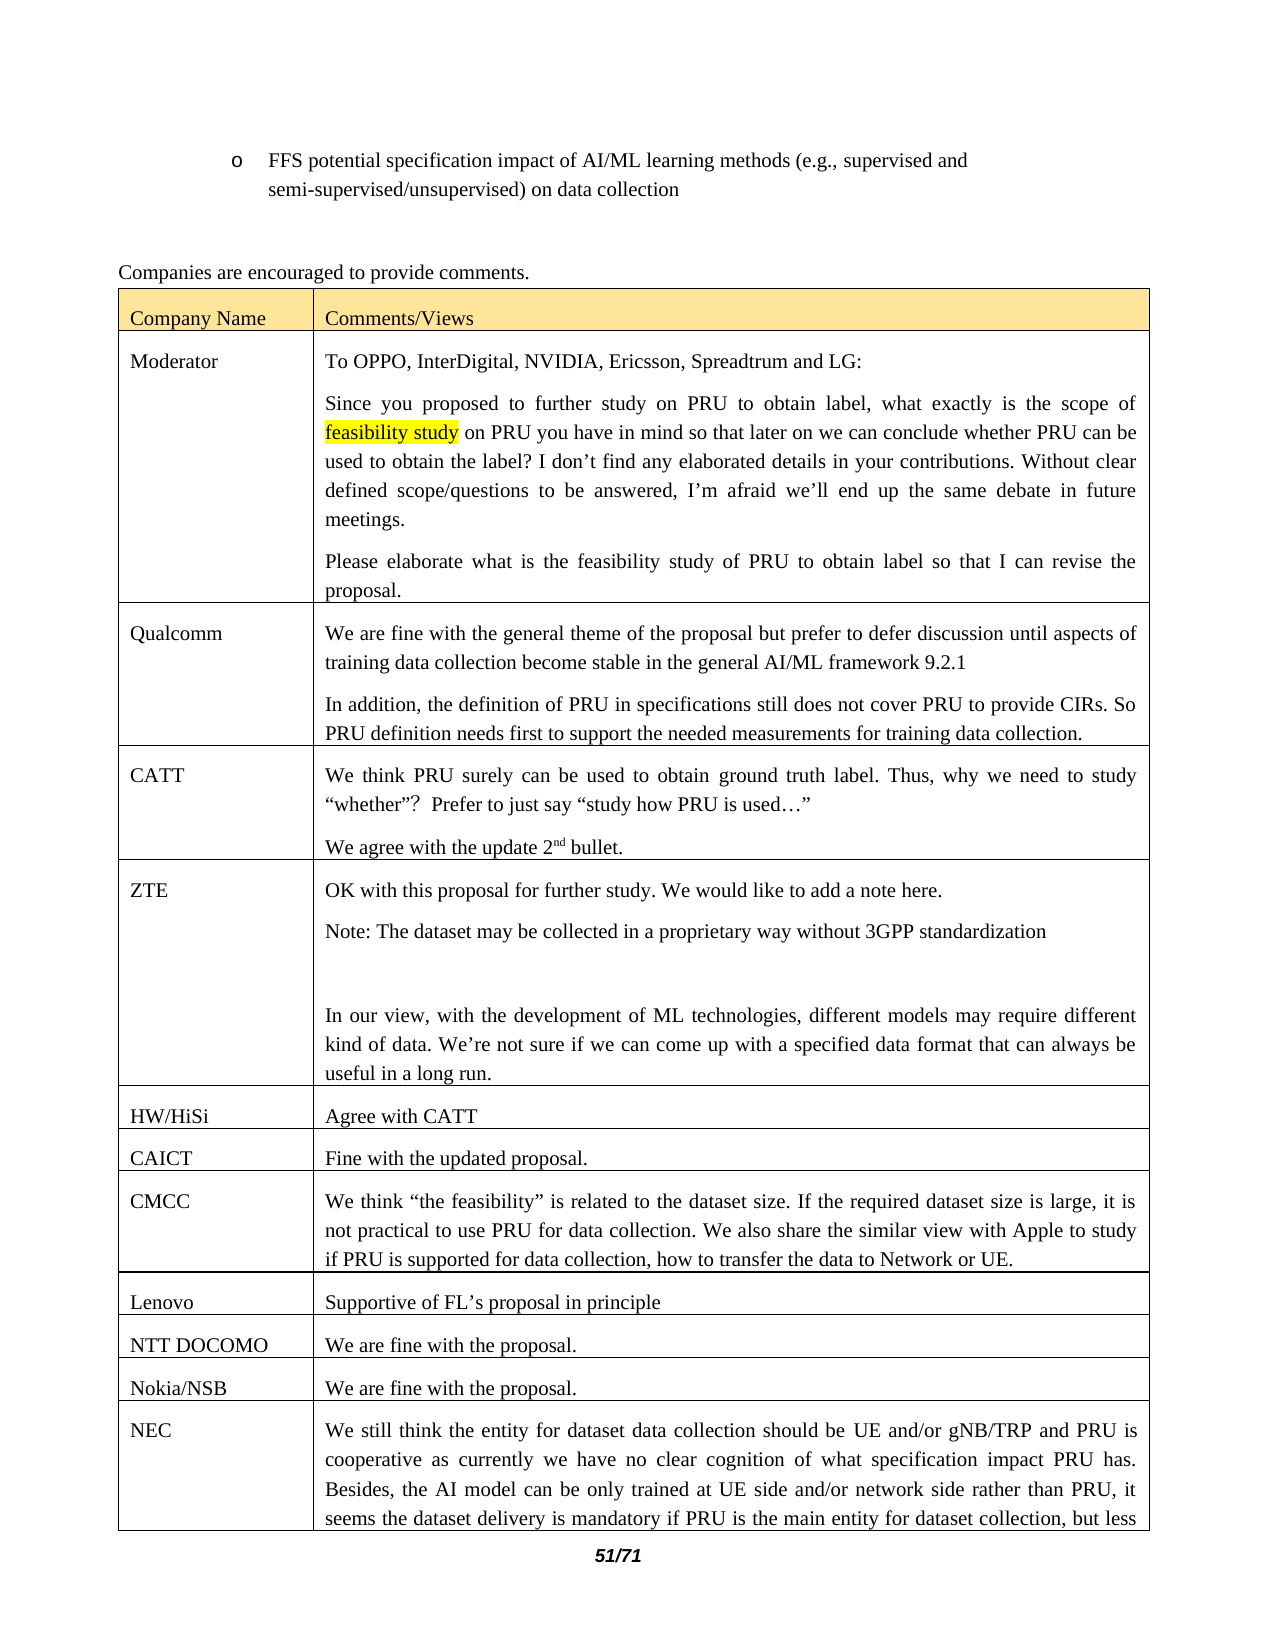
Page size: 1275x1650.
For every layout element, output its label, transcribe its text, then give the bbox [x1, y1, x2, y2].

table_cell Lenovo [119, 1273, 313, 1314]
table_cell To OPPO, InterDigital, NVIDIA, Ericsson, Spreadtrum and LG: Since you proposed to further study on PRU to obtain label, what exactly is the scope of feasibility study on PRU you have in mind so that later on we can conclude whether PRU can be used to obtain the label? I don’t find any elaborated details in your contributions. Without clear defined scope/questions to be answered, I’m afraid we’ll end up the same debate in future meetings. Please elaborate what is the feasibility study of PRU to obtain label so that I can revise the proposal. [314, 331, 1149, 602]
table_cell Supportive of FL’s proposal in principle [314, 1273, 1149, 1314]
table_cell Moderator [119, 331, 313, 602]
table_cell Agree with CATT [314, 1086, 1149, 1128]
table_cell CMCC [119, 1171, 313, 1271]
table_cell OK with this proposal for further study. We would like to add a note here. Note: The dataset may be collected in a proprietary way without 3GPP standardization In our view, with the development of ML technologies, different models may require different kind of data. We’re not sure if we can come up with a specified data format that can always be useful in a long run. [314, 860, 1149, 1085]
table_cell Fine with the updated proposal. [314, 1129, 1149, 1170]
table_cell Nokia/NSB [119, 1358, 313, 1399]
table_cell We think “the feasibility” is related to the dataset size. If the required dataset size is large, it is not practical to use PRU for data collection. We also share the similar view with Apple to study if PRU is supported for data collection, how to transfer the data to Network or UE. [314, 1171, 1149, 1271]
table_cell We are fine with the proposal. [314, 1315, 1149, 1357]
table_cell Qualcomm [119, 603, 313, 745]
table_cell We are fine with the general theme of the proposal but prefer to defer discussion until aspects of training data collection become stable in the general AI/ML framework 9.2.1 In addition, the definition of PRU in specifications still does not cover PRU to provide CIRs. So PRU definition needs first to support the needed measurements for training data collection. [314, 603, 1149, 745]
table_cell HW/HiSi [119, 1086, 313, 1128]
table_cell We are fine with the proposal. [314, 1358, 1149, 1399]
table_cell CAICT [119, 1129, 313, 1170]
table_cell We think PRU surely can be used to obtain ground truth label. Thus, why we need to study “whether”？Prefer to just say “study how PRU is used…” We agree with the update 2nd bullet. [314, 746, 1149, 859]
list FFS potential specification impact of AI/ML learning methods (e.g., supervised and semi-supervised/unsupervised) on data collection [231, 148, 1157, 201]
table_cell CATT [119, 746, 313, 859]
table_cell ZTE [119, 860, 313, 1085]
table_cell NTT DOCOMO [119, 1315, 313, 1357]
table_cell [314, 1401, 1149, 1530]
text Companies are encouraged to provide comments. [118, 260, 1157, 284]
table_cell NEC [119, 1401, 313, 1530]
table_header Company Name [119, 289, 313, 330]
table_header Comments/Views [314, 289, 1149, 330]
